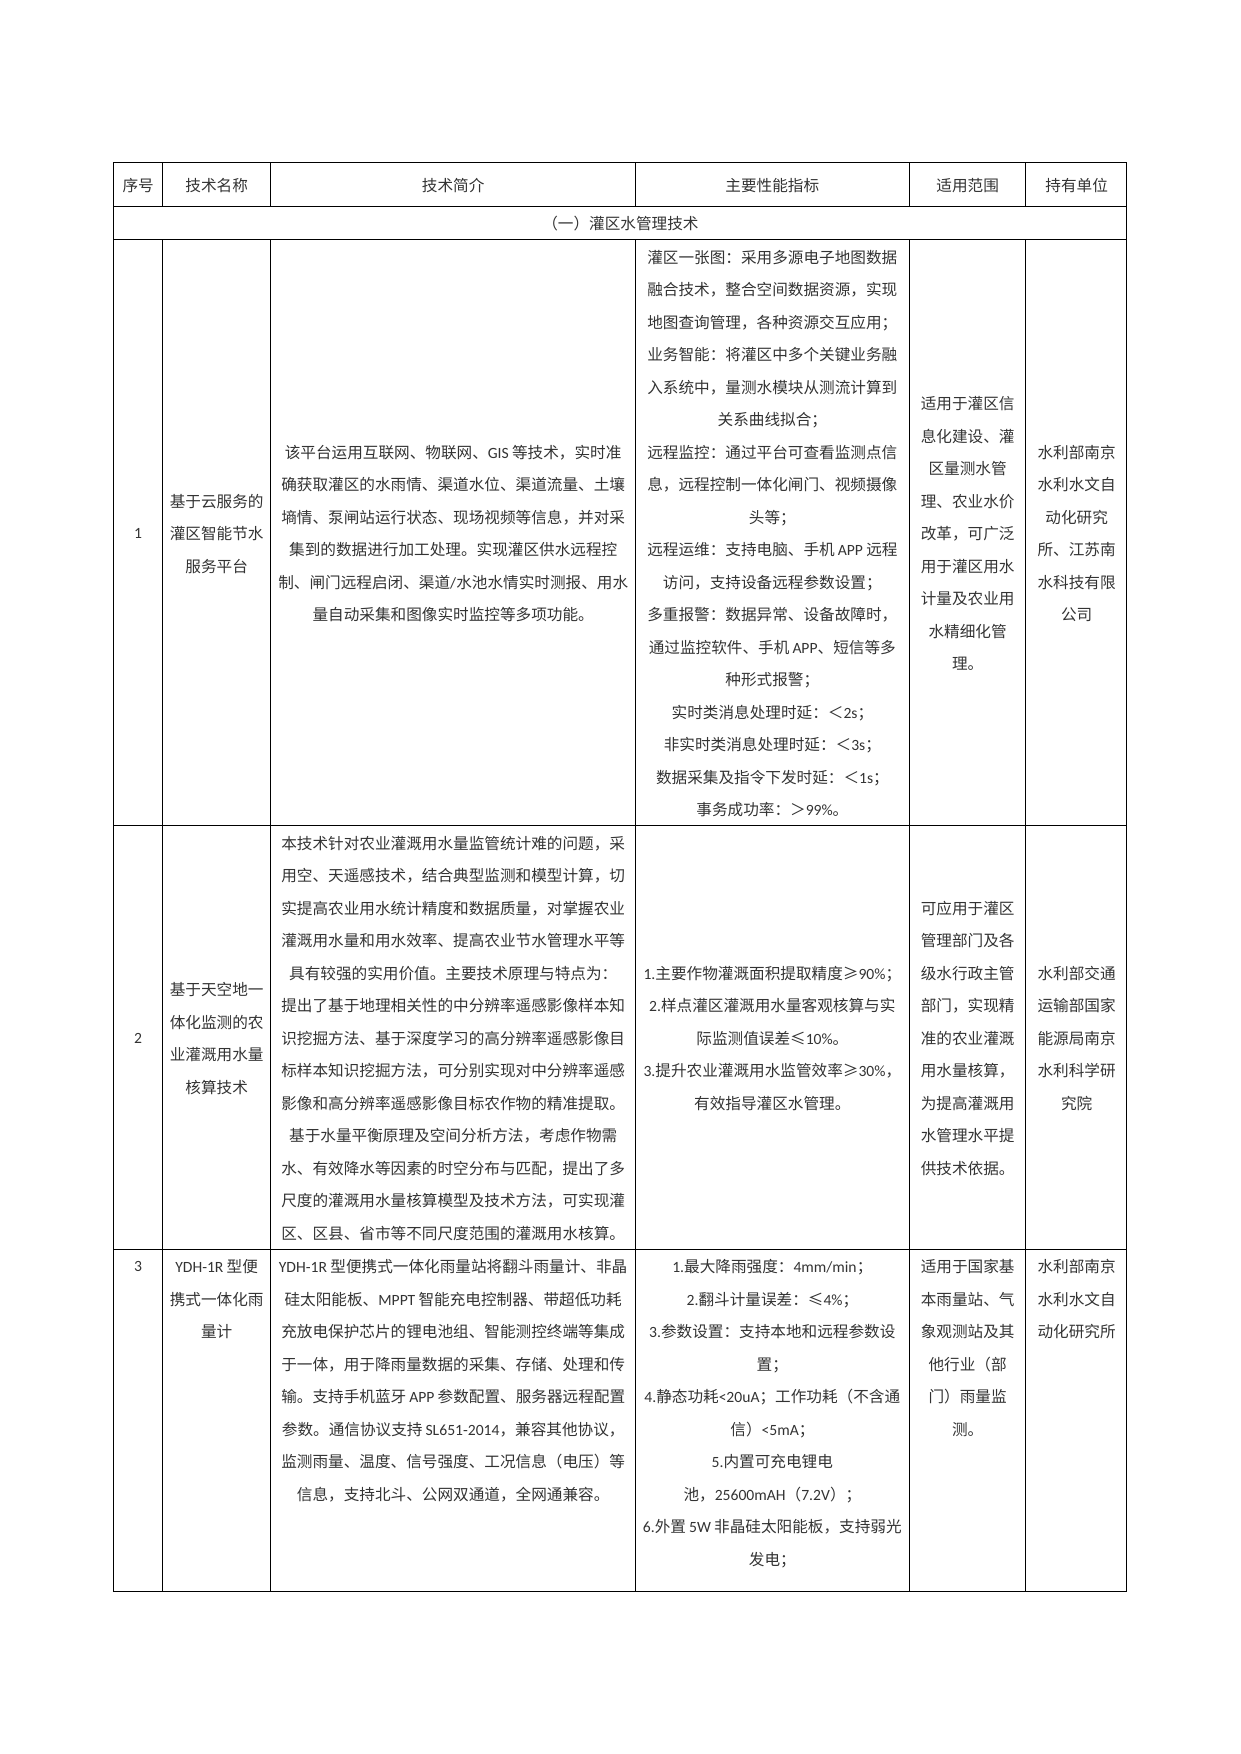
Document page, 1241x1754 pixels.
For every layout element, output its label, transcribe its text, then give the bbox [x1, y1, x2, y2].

table_cell 水利部交通运输部国家能源局南京水利科学研究院 [1026, 826, 1126, 1249]
table_cell 2 [114, 826, 162, 1249]
table_header 适用范围 [910, 163, 1025, 206]
table_header 技术名称 [163, 163, 270, 206]
table_header 技术简介 [271, 163, 635, 206]
table_header 持有单位 [1026, 163, 1126, 206]
table_cell 适用于灌区信息化建设、灌区量测水管理、农业水价改革，可广泛用于灌区用水计量及农业用水精细化管理。 [910, 240, 1025, 825]
table_cell 基于云服务的灌区智能节水服务平台 [163, 240, 270, 825]
table_cell 水利部南京水利水文自动化研究所 [1026, 1250, 1126, 1591]
table_cell YDH-1R型便携式一体化雨量计 [163, 1250, 270, 1591]
table_header 序号 [114, 163, 162, 206]
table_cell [271, 1250, 635, 1591]
table_header 主要性能指标 [636, 163, 909, 206]
table_cell 灌区一张图：采用多源电子地图数据融合技术，整合空间数据资源，实现地图查询管理，各种资源交互应用； 业务智能：将灌区中多个关键业务融入系统中，量测水模块从测流计算到关系曲线拟合； 远程监控：通过平台可查看监测点信息，远程控制一体化闸门、视频摄像头等； 远程运维：支持电脑、手机APP远程访问，支持设备远程参数设置； 多重报警：数据异常、设备故障时，通过监控软件、手机APP、短信等多种形式报警； 实时类消息处理时延：＜2s； 非实时类消息处理时延：＜3s； 数据采集及指令下发时延：＜1s； 事务成功率：＞99%。 [636, 240, 909, 825]
table_cell 1 [114, 240, 162, 825]
table_cell 可应用于灌区管理部门及各级水行政主管部门，实现精准的农业灌溉用水量核算，为提高灌溉用水管理水平提供技术依据。 [910, 826, 1025, 1249]
table_cell 本技术针对农业灌溉用水量监管统计难的问题，采用空、天遥感技术，结合典型监测和模型计算，切实提高农业用水统计精度和数据质量，对掌握农业灌溉用水量和用水效率、提高农业节水管理水平等具有较强的实用价值。主要技术原理与特点为： 提出了基于地理相关性的中分辨率遥感影像样本知识挖掘方法、基于深度学习的高分辨率遥感影像目标样本知识挖掘方法，可分别实现对中分辨率遥感影像和高分辨率遥感影像目标农作物的精准提取。 基于水量平衡原理及空间分析方法，考虑作物需水、有效降水等因素的时空分布与匹配，提出了多尺度的灌溉用水量核算模型及技术方法，可实现灌区、区县、省市等不同尺度范围的灌溉用水核算。 [271, 826, 635, 1249]
table_cell 基于天空地一体化监测的农业灌溉用水量核算技术 [163, 826, 270, 1249]
table_cell 该平台运用互联网、物联网、GIS等技术，实时准确获取灌区的水雨情、渠道水位、渠道流量、土壤墒情、泵闸站运行状态、现场视频等信息，并对采集到的数据进行加工处理。实现灌区供水远程控制、闸门远程启闭、渠道/水池水情实时测报、用水量自动采集和图像实时监控等多项功能。 [271, 240, 635, 825]
table_cell （一）灌区水管理技术 [114, 207, 1126, 239]
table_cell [910, 1250, 1025, 1591]
table_cell 水利部南京水利水文自动化研究所、江苏南水科技有限公司 [1026, 240, 1126, 825]
table_cell 1.主要作物灌溉面积提取精度≥90%； 2.样点灌区灌溉用水量客观核算与实际监测值误差≤10%。 3.提升农业灌溉用水监管效率≥30%，有效指导灌区水管理。 [636, 826, 909, 1249]
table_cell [636, 1250, 909, 1591]
table_cell 3 [114, 1250, 162, 1591]
